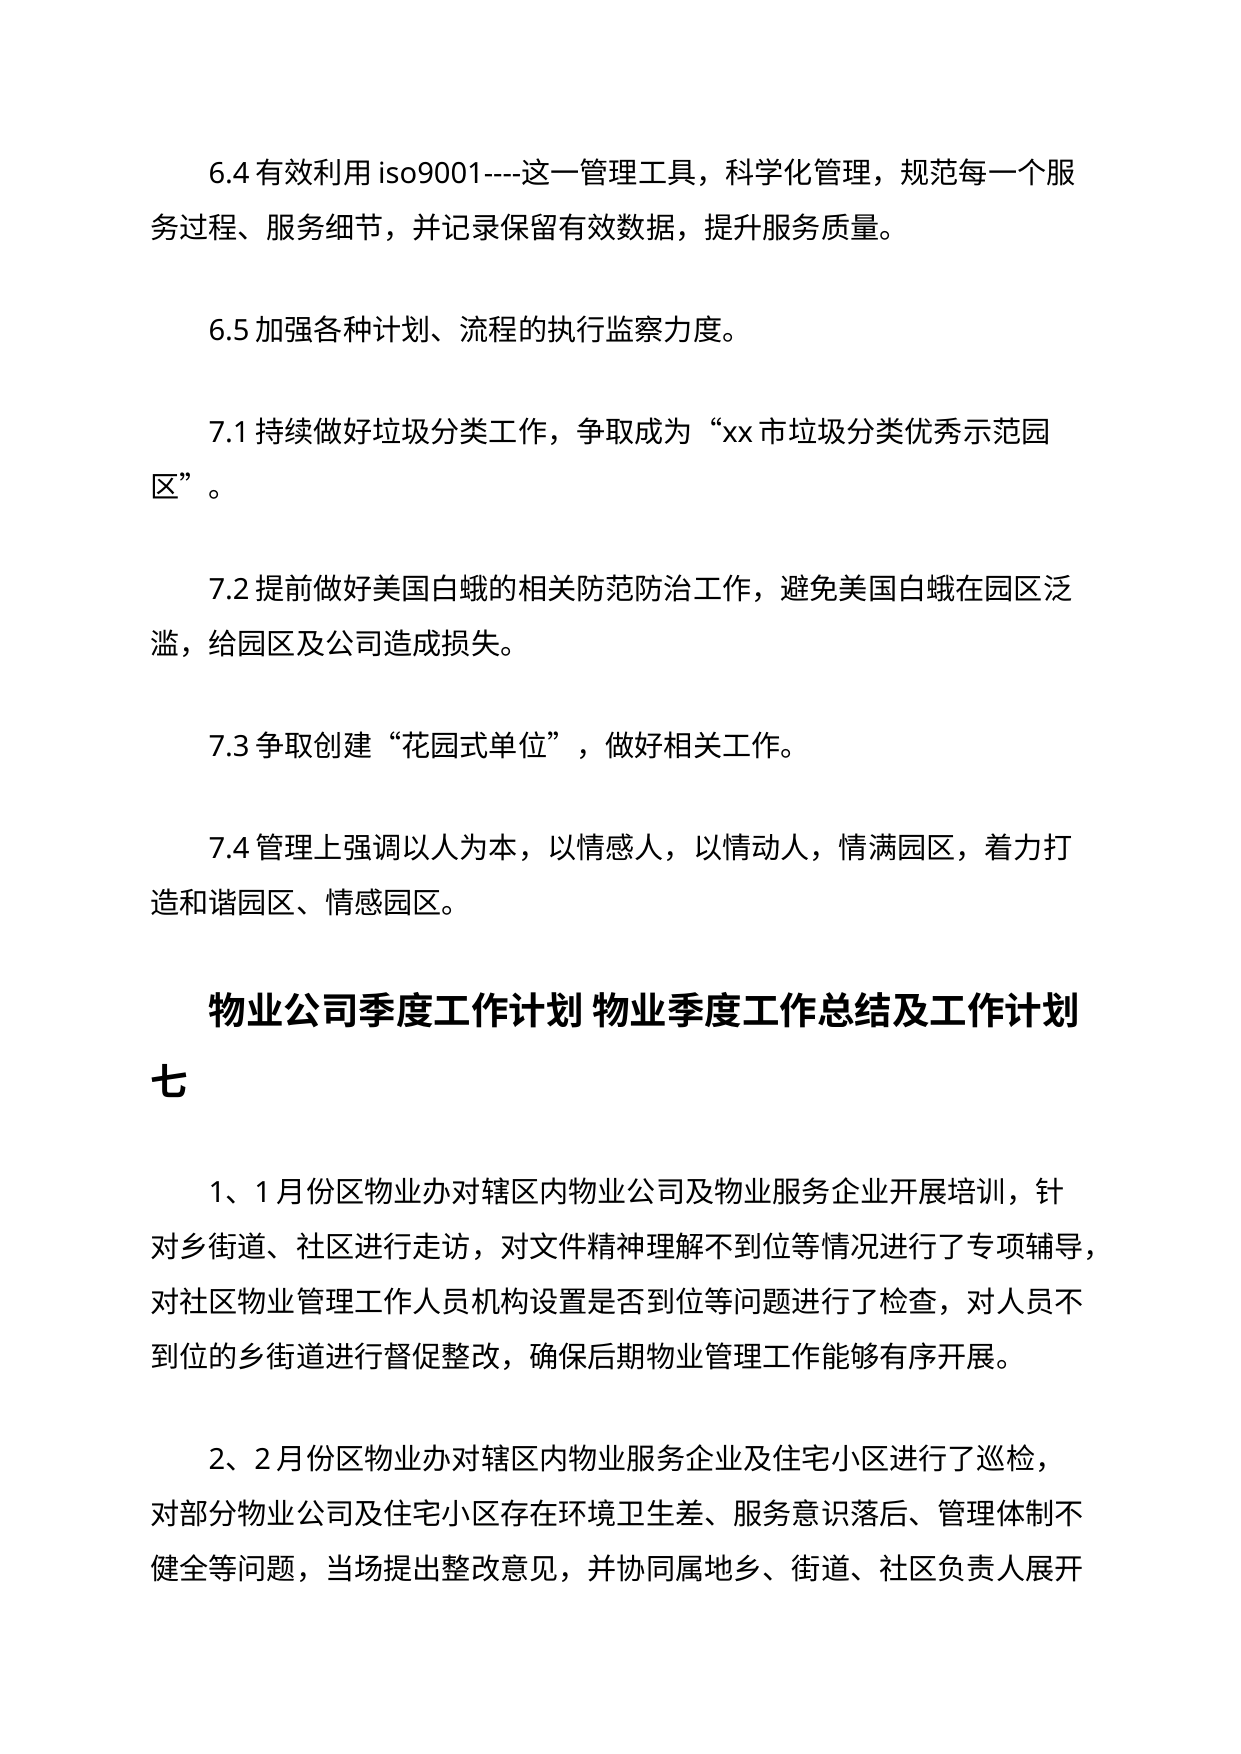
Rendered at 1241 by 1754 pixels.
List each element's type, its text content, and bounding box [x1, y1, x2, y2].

text 物业公司季度工作计划 物业季度工作总结及工作计划七 [150, 981, 1090, 1106]
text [150, 1436, 1090, 1588]
text 7.1持续做好垃圾分类工作，争取成为“xx市垃圾分类优秀示范园区”。 [150, 409, 1090, 506]
text 6.5加强各种计划、流程的执行监察力度。 [150, 307, 1090, 349]
text 7.2提前做好美国白蛾的相关防范防治工作，避免美国白蛾在园区泛滥，给园区及公司造成损失。 [150, 566, 1090, 663]
text 6.4有效利用iso9001----这一管理工具，科学化管理，规范每一个服务过程、服务细节，并记录保留有效数据，提升服务质量。 [150, 150, 1090, 247]
text 1、1月份区物业办对辖区内物业公司及物业服务企业开展培训，针对乡街道、社区进行走访，对文件精神理解不到位等情况进行了专项辅导，对社区物业管理工作人员机构设置是否到位等问题进行了检查，对人员不到位的乡街道进行督促整改，确保后期物业管理工作能够有序开展。 [150, 1169, 1090, 1376]
text 7.4管理上强调以人为本，以情感人，以情动人，情满园区，着力打造和谐园区、情感园区。 [150, 824, 1090, 922]
text 7.3争取创建“花园式单位”，做好相关工作。 [150, 722, 1090, 765]
